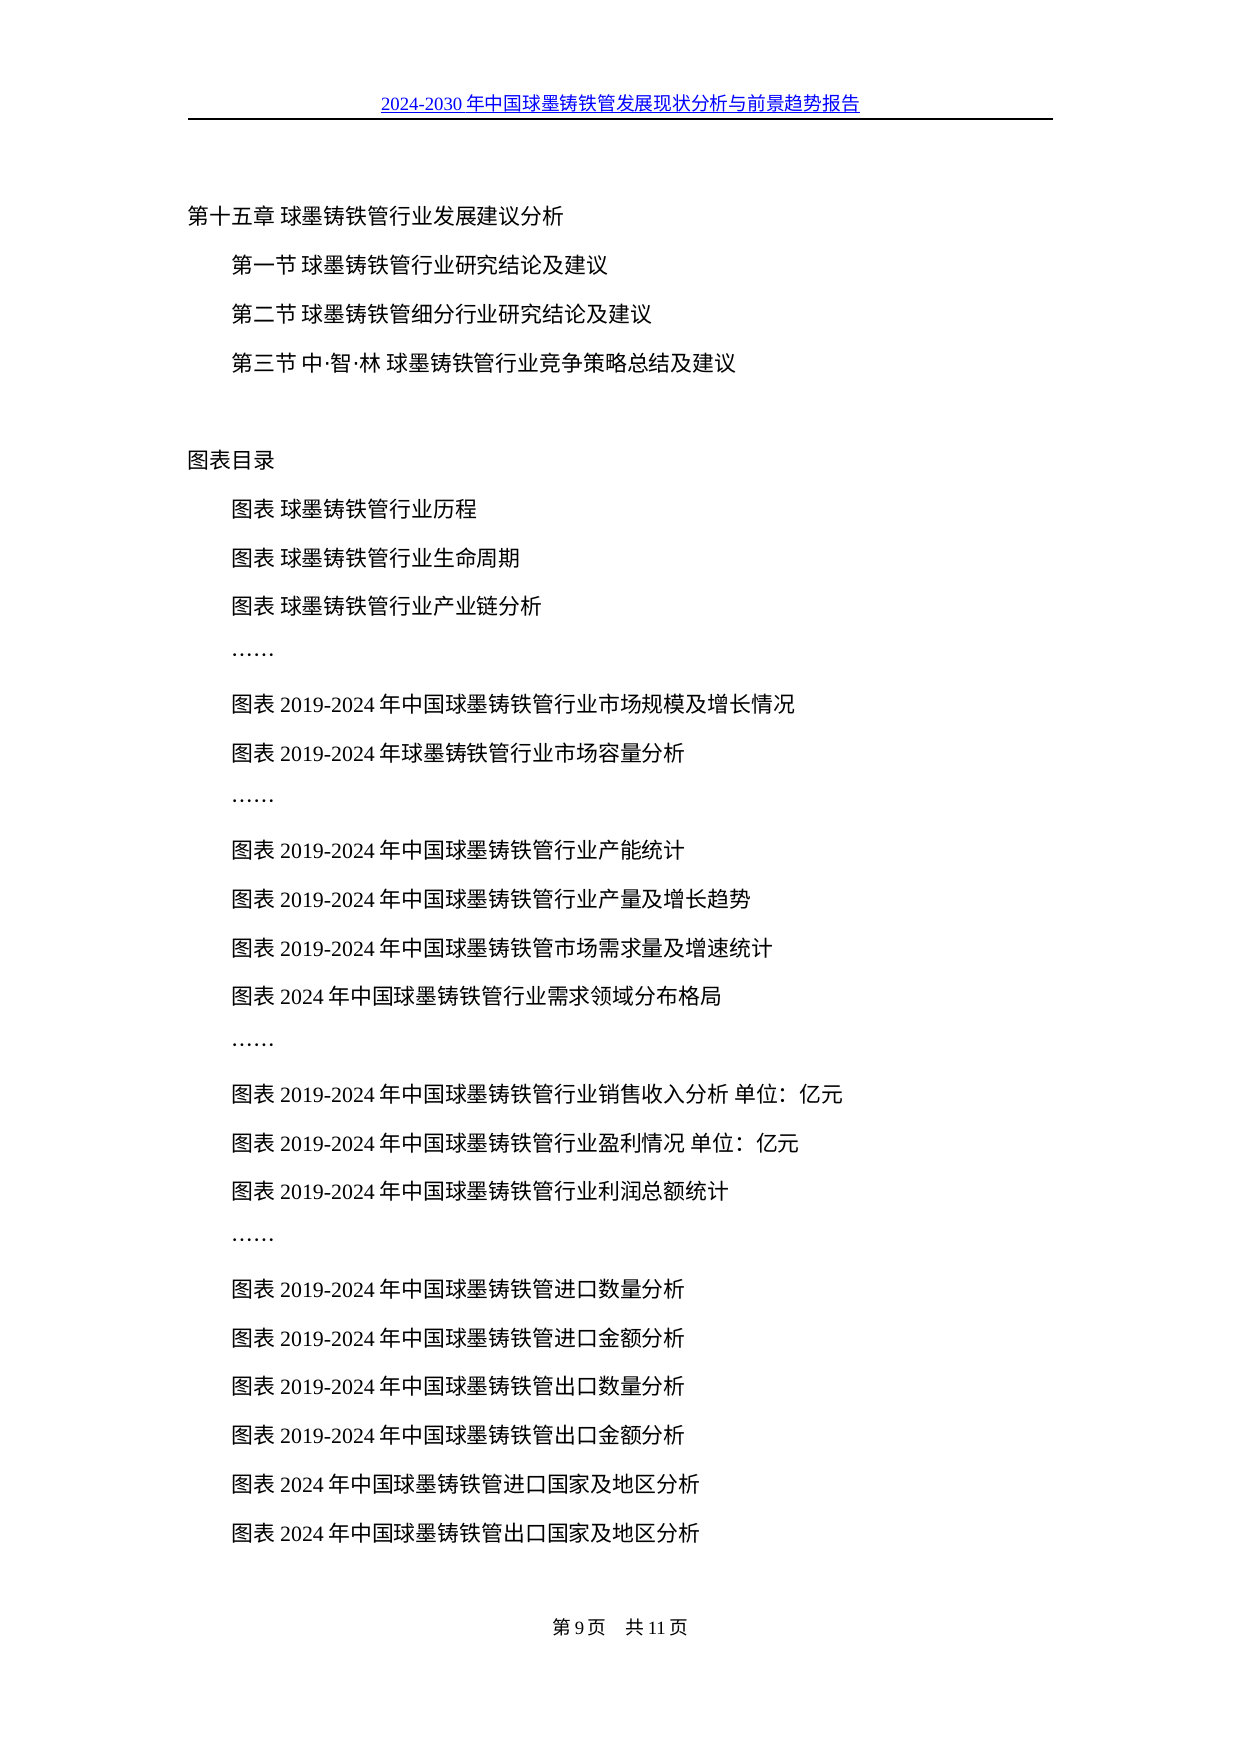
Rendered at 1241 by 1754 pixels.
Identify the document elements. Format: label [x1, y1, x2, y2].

text [187, 150, 1053, 1548]
